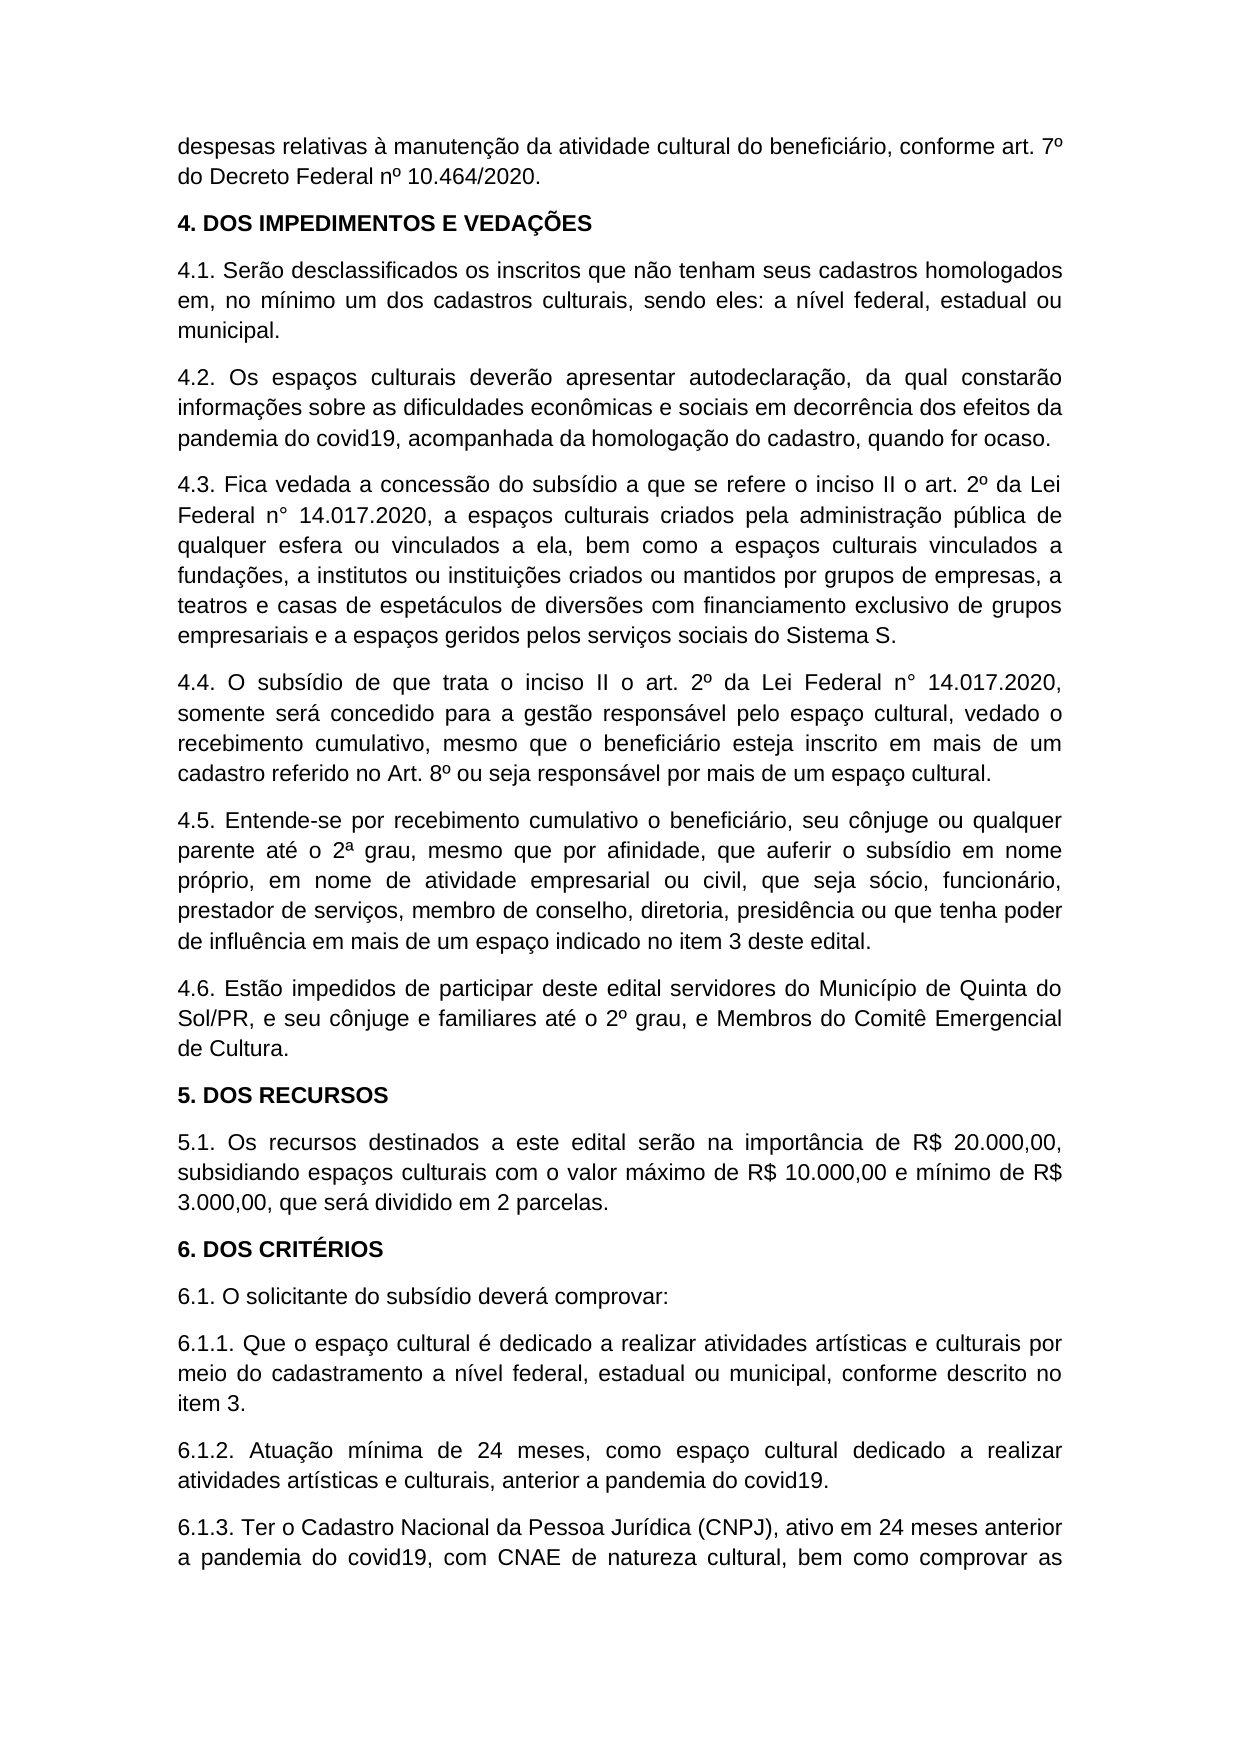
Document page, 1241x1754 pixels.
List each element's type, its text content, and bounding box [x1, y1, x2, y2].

text 4.6. Estão impedidos de participar deste edital servidores do Município de Quinta do Sol/PR, e seu cônjuge e familiares até o 2º grau, e Membros do Comitê Emergencial de Cultura. [177, 974, 1063, 1061]
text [177, 133, 1063, 189]
text 5.1. Os recursos destinados a este edital serão na importância de R$ 20.000,00, subsidiando espaços culturais com o valor máximo de R$ 10.000,00 e mínimo de R$ 3.000,00, que será dividido em 2 parcelas. [177, 1129, 1063, 1216]
text 6.1.2. Atuação mínima de 24 meses, como espaço cultural dedicado a realizar atividades artísticas e culturais, anterior a pandemia do covid19. [177, 1437, 1063, 1494]
text 4.4. O subsídio de que trata o inciso II o art. 2º da Lei Federal n° 14.017.2020, somente será concedido para a gestão responsável pelo espaço cultural, vedado o recebimento cumulativo, mesmo que o beneficiário esteja inscrito em mais de um cadastro referido no Art. 8º ou seja responsável por mais de um espaço cultural. [177, 669, 1063, 786]
text 4.1. Serão desclassificados os inscritos que não tenham seus cadastros homologados em, no mínimo um dos cadastros culturais, sendo eles: a nível federal, estadual ou municipal. [177, 257, 1063, 344]
text 4. DOS IMPEDIMENTOS E VEDAÇÕES [177, 210, 1063, 236]
text 6.1. O solicitante do subsídio deverá comprovar: [177, 1283, 1063, 1309]
text 6. DOS CRITÉRIOS [177, 1236, 1063, 1262]
text 4.5. Entende-se por recebimento cumulativo o beneficiário, seu cônjuge ou qualquer parente até o 2ª grau, mesmo que por afinidade, que auferir o subsídio em nome próprio, em nome de atividade empresarial ou civil, que seja sócio, funcionário, prestador de serviços, membro de conselho, diretoria, presidência ou que tenha poder de influência em mais de um espaço indicado no item 3 deste edital. [177, 807, 1063, 954]
text 4.2. Os espaços culturais deverão apresentar autodeclaração, da qual constarão informações sobre as dificuldades econômicas e sociais em decorrência dos efeitos da pandemia do covid19, acompanhada da homologação do cadastro, quando for ocaso. [177, 364, 1063, 451]
text 4.3. Fica vedada a concessão do subsídio a que se refere o inciso II o art. 2º da Lei Federal n° 14.017.2020, a espaços culturais criados pela administração pública de qualquer esfera ou vinculados a ela, bem como a espaços culturais vinculados a fundações, a institutos ou instituições criados ou mantidos por grupos de empresas, a teatros e casas de espetáculos de diversões com financiamento exclusivo de grupos empresariais e a espaços geridos pelos serviços sociais do Sistema S. [177, 471, 1063, 649]
text 5. DOS RECURSOS [177, 1082, 1063, 1108]
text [177, 1514, 1063, 1571]
text 6.1.1. Que o espaço cultural é dedicado a realizar atividades artísticas e culturais por meio do cadastramento a nível federal, estadual ou municipal, conforme descrito no item 3. [177, 1330, 1063, 1417]
